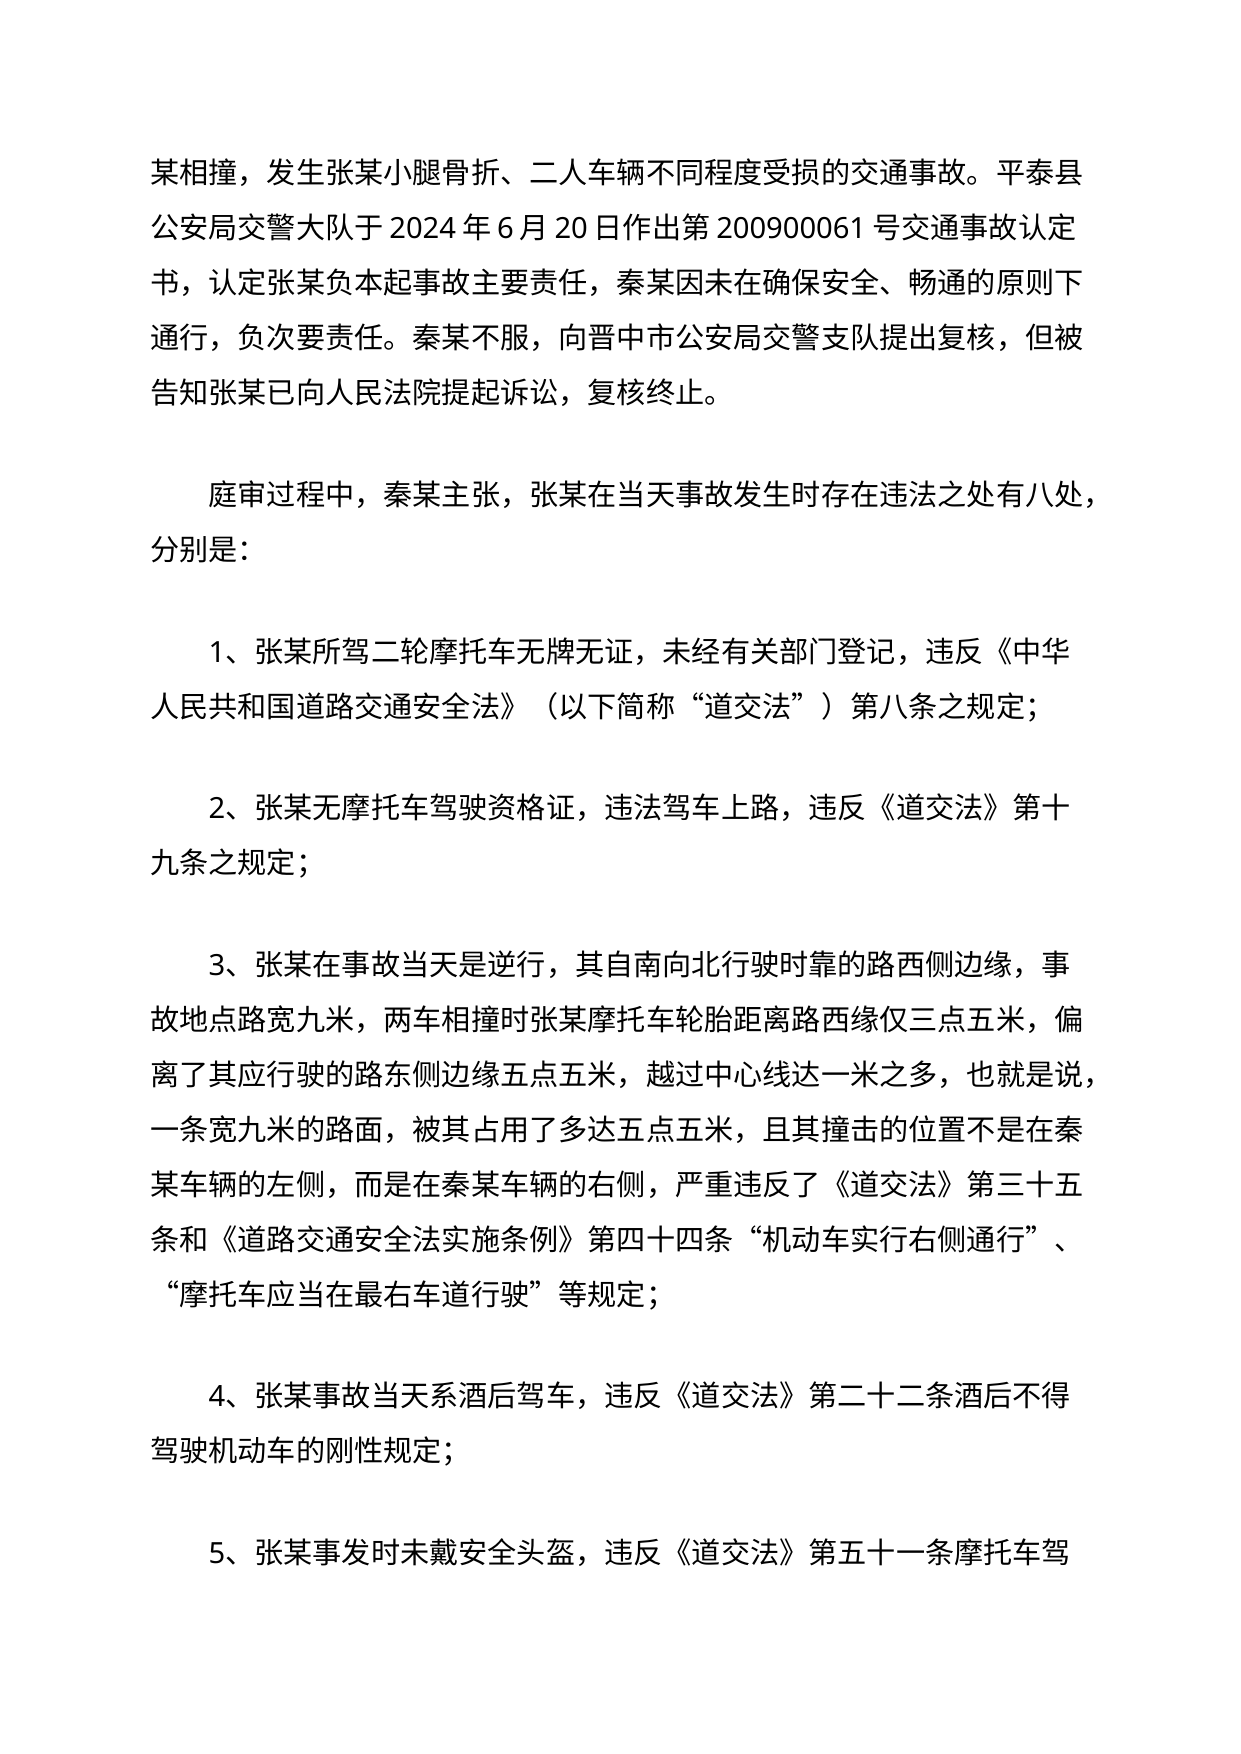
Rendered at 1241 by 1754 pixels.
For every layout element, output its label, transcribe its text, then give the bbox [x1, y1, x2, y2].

text 4、张某事故当天系酒后驾车，违反《道交法》第二十二条酒后不得驾驶机动车的刚性规定； [150, 1373, 1090, 1470]
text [150, 1530, 1090, 1572]
text 1、张某所驾二轮摩托车无牌无证，未经有关部门登记，违反《中华人民共和国道路交通安全法》（以下简称“道交法”）第八条之规定； [150, 628, 1090, 725]
text 庭审过程中，秦某主张，张某在当天事故发生时存在违法之处有八处，分别是： [150, 471, 1090, 569]
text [150, 150, 1090, 412]
text 3、张某在事故当天是逆行，其自南向北行驶时靠的路西侧边缘，事故地点路宽九米，两车相撞时张某摩托车轮胎距离路西缘仅三点五米，偏离了其应行驶的路东侧边缘五点五米，越过中心线达一米之多，也就是说，一条宽九米的路面，被其占用了多达五点五米，且其撞击的位置不是在秦某车辆的左侧，而是在秦某车辆的右侧，严重违反了《道交法》第三十五条和《道路交通安全法实施条例》第四十四条“机动车实行右侧通行”、“摩托车应当在最右车道行驶”等规定； [150, 942, 1090, 1313]
text 2、张某无摩托车驾驶资格证，违法驾车上路，违反《道交法》第十九条之规定； [150, 785, 1090, 882]
